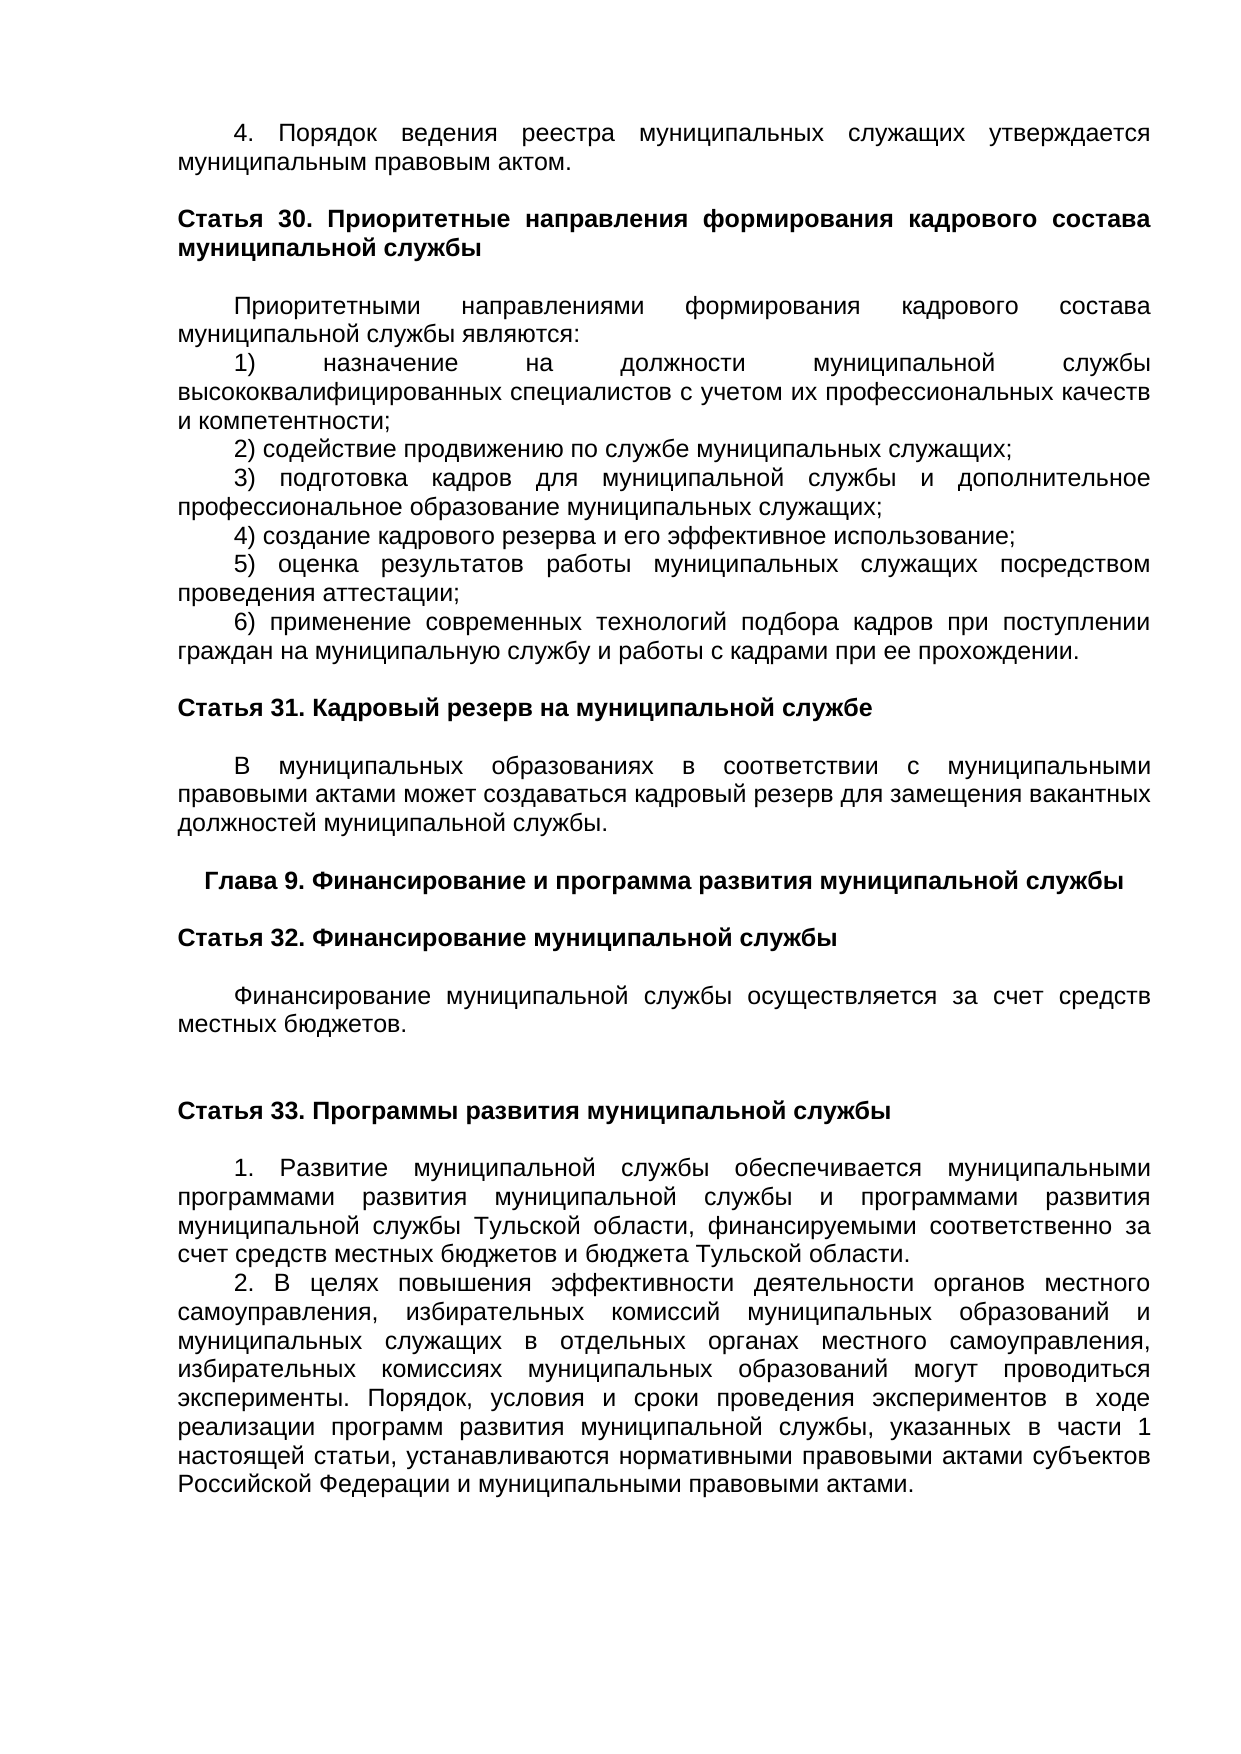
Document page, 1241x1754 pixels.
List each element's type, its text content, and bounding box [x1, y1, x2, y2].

text В муниципальных образованиях в соответствии с муниципальными правовыми актами может создаваться кадровый резерв для замещения вакантных должностей муниципальной службы. [177, 751, 1152, 837]
text 6) применение современных технологий подбора кадров при поступлении граждан на муниципальную службу и работы с кадрами при ее прохождении. [177, 607, 1152, 664]
text Приоритетными направлениями формирования кадрового состава муниципальной службы являются: [177, 291, 1152, 348]
text Статья 30. Приоритетные направления формирования кадрового состава муниципальной службы [177, 204, 1152, 262]
text 4. Порядок ведения реестра муниципальных служащих утверждается муниципальным правовым актом. [177, 118, 1152, 176]
text 1. Развитие муниципальной службы обеспечивается муниципальными программами развития муниципальной службы и программами развития муниципальной службы Тульской области, финансируемыми соответственно за счет средств местных бюджетов и бюджета Тульской области. [177, 1153, 1152, 1268]
text 4) создание кадрового резерва и его эффективное использование; [177, 521, 1152, 549]
text 2. В целях повышения эффективности деятельности органов местного самоуправления, избирательных комиссий муниципальных образований и муниципальных служащих в отдельных органах местного самоуправления, избирательных комиссиях муниципальных образований могут проводиться эксперименты. Порядок, условия и сроки проведения экспериментов в ходе реализации программ развития муниципальной службы, указанных в части 1 настоящей статьи, устанавливаются нормативными правовыми актами субъектов Российской Федерации и муниципальными правовыми актами. [177, 1268, 1152, 1498]
text 3) подготовка кадров для муниципальной службы и дополнительное профессиональное образование муниципальных служащих; [177, 463, 1152, 521]
text Статья 33. Программы развития муниципальной службы [177, 1096, 1152, 1124]
text Статья 32. Финансирование муниципальной службы [177, 923, 1152, 952]
text Глава 9. Финансирование и программа развития муниципальной службы [177, 866, 1152, 894]
text 1) назначение на должности муниципальной службы высококвалифицированных специалистов с учетом их профессиональных качеств и компетентности; [177, 348, 1152, 434]
text 2) содействие продвижению по службе муниципальных служащих; [177, 434, 1152, 463]
text 5) оценка результатов работы муниципальных служащих посредством проведения аттестации; [177, 549, 1152, 607]
text Статья 31. Кадровый резерв на муниципальной службе [177, 693, 1152, 722]
text Финансирование муниципальной службы осуществляется за счет средств местных бюджетов. [177, 981, 1152, 1038]
